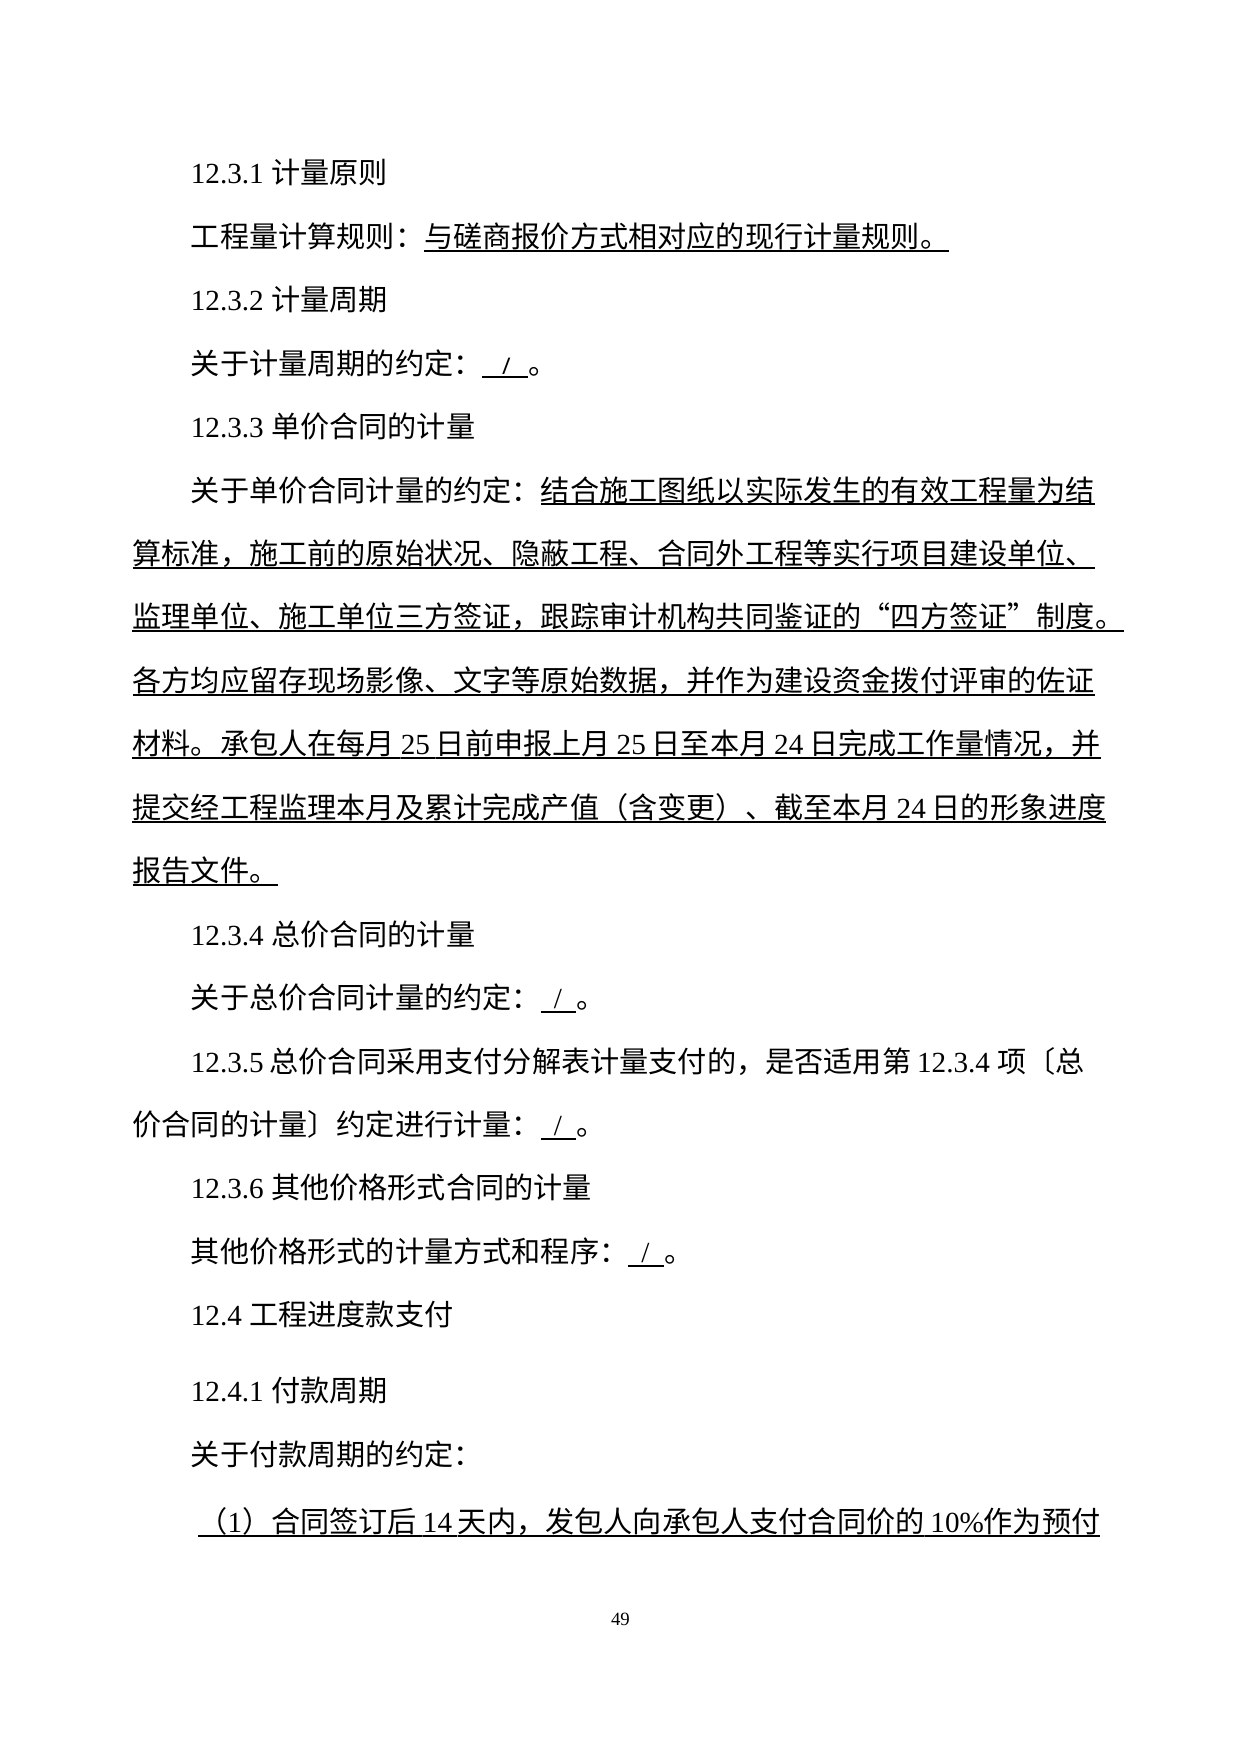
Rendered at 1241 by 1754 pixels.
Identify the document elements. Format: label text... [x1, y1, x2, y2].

text 12.3.3 单价合同的计量 [132, 404, 1108, 446]
text 工程量计算规则：与磋商报价方式相对应的现行计量规则。 [132, 213, 1108, 256]
text 12.3.2 计量周期 [132, 277, 1108, 319]
text 关于计量周期的约定： / 。 [132, 340, 1108, 383]
text 12.3.6 其他价格形式合同的计量 [132, 1165, 1108, 1207]
text 关于付款周期的约定： [132, 1431, 1108, 1473]
text 关于单价合同计量的约定：结合施工图纸以实际发生的有效工程量为结算标准，施工前的原始状况、隐蔽工程、合同外工程等实行项目建设单位、监理单位、施工单位三方签证，跟踪审计机构共同鉴证的“四方签证”制度。各方均应留存现场影像、文字等原始数据，并作为建设资金拨付评审的佐证材料。承包人在每月25日前申报上月25日至本月24日完成工作量情况，并提交经工程监理本月及累计完成产值（含变更）、截至本月24日的形象进度报告文件。 [132, 467, 1108, 630]
text 关于单价合同计量的约定：结合施工图纸以实际发生的有效工程量为结算标准，施工前的原始状况、隐蔽工程、合同外工程等实行项目建设单位、监理单位、施工单位三方签证，跟踪审计机构共同鉴证的“四方签证”制度。各方均应留存现场影像、文字等原始数据，并作为建设资金拨付评审的佐证材料。承包人在每月25日前申报上月25日至本月24日完成工作量情况，并提交经工程监理本月及累计完成产值（含变更）、截至本月24日的形象进度报告文件。 [132, 632, 1108, 890]
text 12.4 工程进度款支付 [132, 1292, 1108, 1334]
text 12.3.1 计量原则 [132, 150, 1108, 192]
text 其他价格形式的计量方式和程序： / 。 [132, 1228, 1108, 1271]
text 12.3.5总价合同采用支付分解表计量支付的，是否适用第12.3.4 项〔总价合同的计量〕约定进行计量： / 。 [132, 1038, 1108, 1144]
text 关于总价合同计量的约定： / 。 [132, 975, 1108, 1017]
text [140, 1498, 1108, 1541]
text 12.3.4 总价合同的计量 [132, 911, 1108, 953]
text 12.4.1 付款周期 [132, 1368, 1108, 1410]
